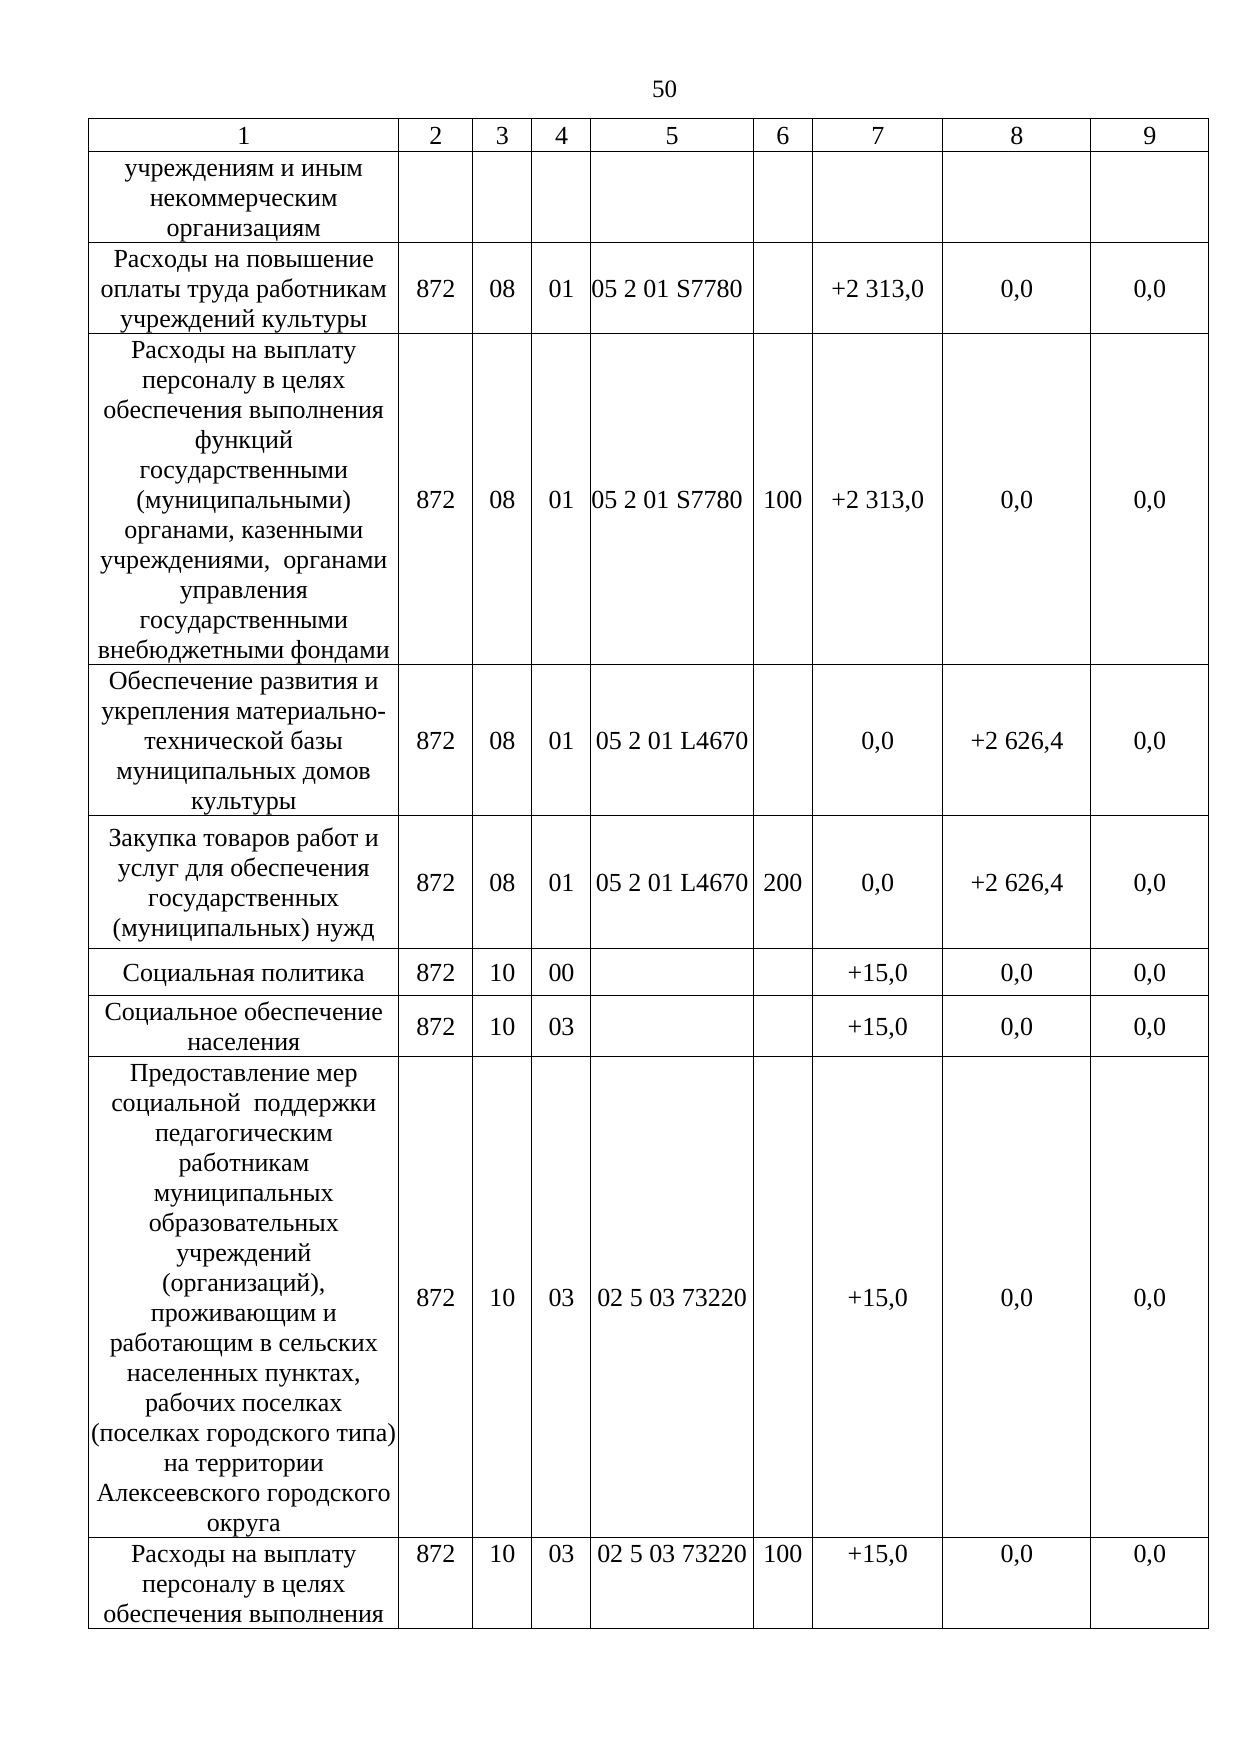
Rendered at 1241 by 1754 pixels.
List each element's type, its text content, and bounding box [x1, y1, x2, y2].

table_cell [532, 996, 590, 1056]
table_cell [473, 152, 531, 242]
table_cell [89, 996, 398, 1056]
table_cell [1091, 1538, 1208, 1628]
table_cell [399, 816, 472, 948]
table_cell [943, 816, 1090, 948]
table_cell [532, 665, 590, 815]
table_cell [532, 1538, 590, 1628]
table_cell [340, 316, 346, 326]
table_header 5 [591, 119, 753, 151]
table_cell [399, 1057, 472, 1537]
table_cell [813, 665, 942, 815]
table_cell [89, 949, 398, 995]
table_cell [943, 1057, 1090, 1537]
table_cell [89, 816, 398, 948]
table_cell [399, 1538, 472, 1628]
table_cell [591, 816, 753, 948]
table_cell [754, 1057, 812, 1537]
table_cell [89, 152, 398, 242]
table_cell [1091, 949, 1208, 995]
table_header 3 [473, 119, 531, 151]
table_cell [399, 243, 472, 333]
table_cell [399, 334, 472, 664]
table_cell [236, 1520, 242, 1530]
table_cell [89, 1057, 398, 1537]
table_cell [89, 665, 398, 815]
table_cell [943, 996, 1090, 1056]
table_header 4 [532, 119, 590, 151]
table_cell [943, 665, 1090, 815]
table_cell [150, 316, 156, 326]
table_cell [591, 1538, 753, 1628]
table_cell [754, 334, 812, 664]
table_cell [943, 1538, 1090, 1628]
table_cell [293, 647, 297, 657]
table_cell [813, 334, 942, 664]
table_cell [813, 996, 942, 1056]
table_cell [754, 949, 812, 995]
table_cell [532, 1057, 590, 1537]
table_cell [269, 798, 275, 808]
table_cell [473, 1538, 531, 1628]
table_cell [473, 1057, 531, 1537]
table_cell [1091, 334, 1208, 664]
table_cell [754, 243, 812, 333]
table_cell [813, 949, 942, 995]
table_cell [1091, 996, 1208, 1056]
table_header 2 [399, 119, 472, 151]
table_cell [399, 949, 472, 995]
table_header 9 [1091, 119, 1208, 151]
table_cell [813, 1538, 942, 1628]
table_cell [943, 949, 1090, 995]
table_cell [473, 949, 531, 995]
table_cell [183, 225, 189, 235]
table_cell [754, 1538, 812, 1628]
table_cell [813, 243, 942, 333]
table_header 8 [943, 119, 1090, 151]
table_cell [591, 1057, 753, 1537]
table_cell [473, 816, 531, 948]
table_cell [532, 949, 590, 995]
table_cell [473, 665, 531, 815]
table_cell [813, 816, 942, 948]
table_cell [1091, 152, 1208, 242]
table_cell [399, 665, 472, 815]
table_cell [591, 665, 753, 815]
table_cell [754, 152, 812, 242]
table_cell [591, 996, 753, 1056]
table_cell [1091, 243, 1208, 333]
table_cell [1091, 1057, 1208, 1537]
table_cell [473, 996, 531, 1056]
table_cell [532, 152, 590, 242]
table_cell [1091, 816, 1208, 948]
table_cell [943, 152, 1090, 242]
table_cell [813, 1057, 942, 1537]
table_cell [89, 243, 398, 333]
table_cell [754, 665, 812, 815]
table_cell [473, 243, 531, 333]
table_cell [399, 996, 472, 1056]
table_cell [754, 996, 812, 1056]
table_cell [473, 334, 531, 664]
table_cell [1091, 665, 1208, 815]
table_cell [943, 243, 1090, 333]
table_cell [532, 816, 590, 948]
table_header 6 [754, 119, 812, 151]
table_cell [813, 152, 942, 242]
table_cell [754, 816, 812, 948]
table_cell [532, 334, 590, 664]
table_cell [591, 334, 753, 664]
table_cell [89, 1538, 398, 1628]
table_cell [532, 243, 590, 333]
table_header 1 [89, 119, 398, 151]
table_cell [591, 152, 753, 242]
table_header 7 [813, 119, 942, 151]
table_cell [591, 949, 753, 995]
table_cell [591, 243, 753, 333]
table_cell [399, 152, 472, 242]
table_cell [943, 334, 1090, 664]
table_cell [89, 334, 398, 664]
